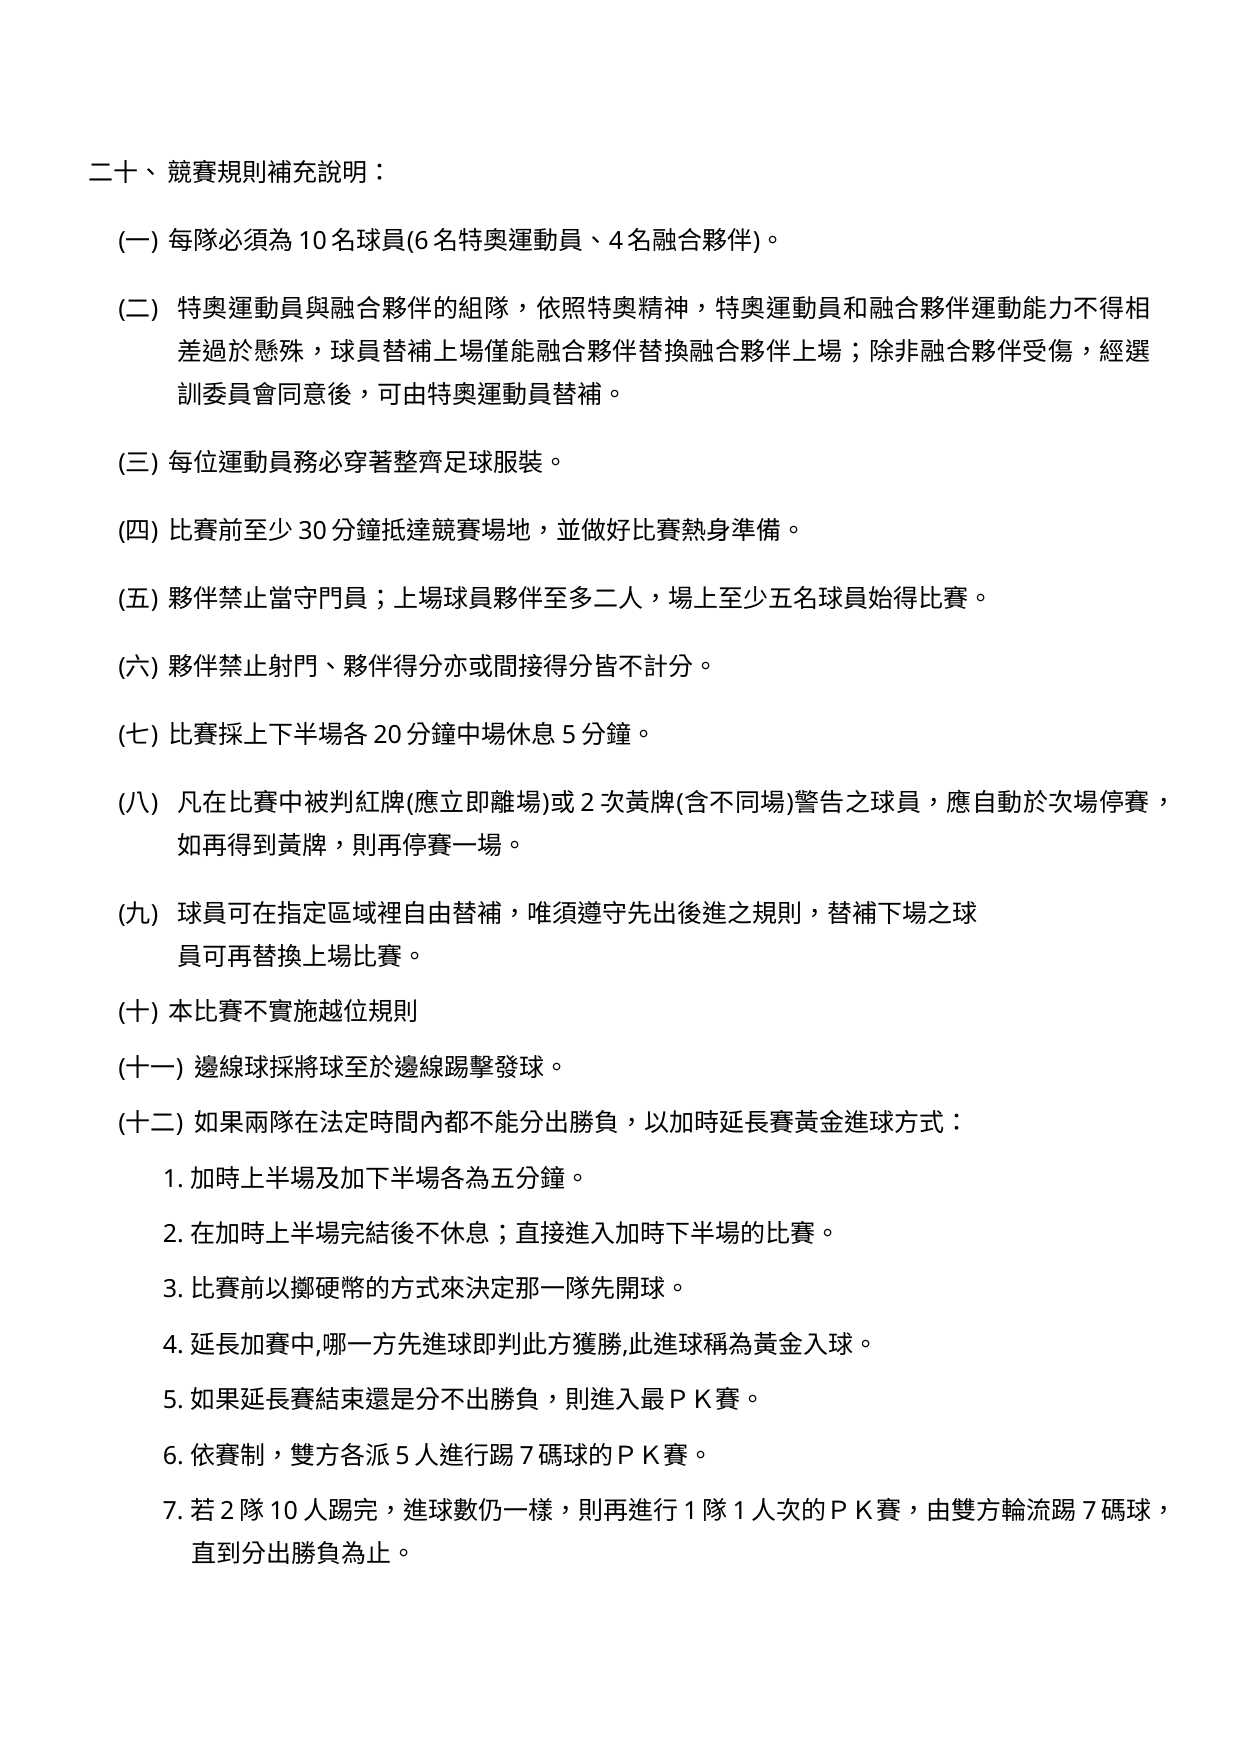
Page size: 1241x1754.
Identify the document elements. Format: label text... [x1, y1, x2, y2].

text (十) 本比賽不實施越位規則 [118, 991, 1152, 1029]
text (十二) 如果兩隊在法定時間內都不能分出勝負，以加時延長賽黃金進球方式： [118, 1102, 1152, 1139]
text (九) 球員可在指定區域裡自由替補，唯須遵守先出後進之規則，替補下場之球 員可再替換上場比賽。 [118, 893, 1152, 973]
text (一) 每隊必須為10名球員(6名特奧運動員、4名融合夥伴)。 [118, 220, 1152, 257]
text (四) 比賽前至少30分鐘抵達競賽場地，並做好比賽熱身準備。 [118, 510, 1152, 547]
text 7. 若2隊10人踢完，進球數仍一樣，則再進行1隊1人次的ＰＫ賽，由雙方輪流踢7碼球，直到分出勝負為止。 [162, 1490, 1152, 1571]
text (十一) 邊線球採將球至於邊線踢擊發球。 [118, 1047, 1152, 1084]
text 4. 延長加賽中,哪一方先進球即判此方獲勝,此進球稱為黃金入球。 [163, 1324, 1152, 1361]
text 3. 比賽前以擲硬幣的方式來決定那一隊先開球。 [163, 1268, 1152, 1306]
text (六) 夥伴禁止射門、夥伴得分亦或間接得分皆不計分。 [118, 646, 1152, 683]
text 6. 依賽制，雙方各派5人進行踢7碼球的ＰＫ賽。 [163, 1434, 1152, 1472]
text (三) 每位運動員務必穿著整齊足球服裝。 [118, 442, 1152, 479]
text 5. 如果延長賽結束還是分不出勝負，則進入最ＰＫ賽。 [163, 1379, 1152, 1417]
text (二) 特奧運動員與融合夥伴的組隊，依照特奧精神，特奧運動員和融合夥伴運動能力不得相差過於懸殊，球員替補上場僅能融合夥伴替換融合夥伴上場；除非融合夥伴受傷，經選訓委員會同意後，可由特奧運動員替補。 [118, 288, 1152, 412]
text 2. 在加時上半場完結後不休息；直接進入加時下半場的比賽。 [163, 1213, 1152, 1250]
text 1. 加時上半場及加下半場各為五分鐘。 [163, 1157, 1152, 1195]
text (七) 比賽採上下半場各20分鐘中場休息5分鐘。 [118, 714, 1152, 751]
list 競賽規則補充說明： [89, 152, 1152, 189]
text (五) 夥伴禁止當守門員；上場球員夥伴至多二人，場上至少五名球員始得比賽。 [118, 578, 1152, 615]
text (八) 凡在比賽中被判紅牌(應立即離場)或2次黃牌(含不同場)警告之球員，應自動於次場停賽，如再得到黃牌，則再停賽一場。 [118, 782, 1152, 862]
